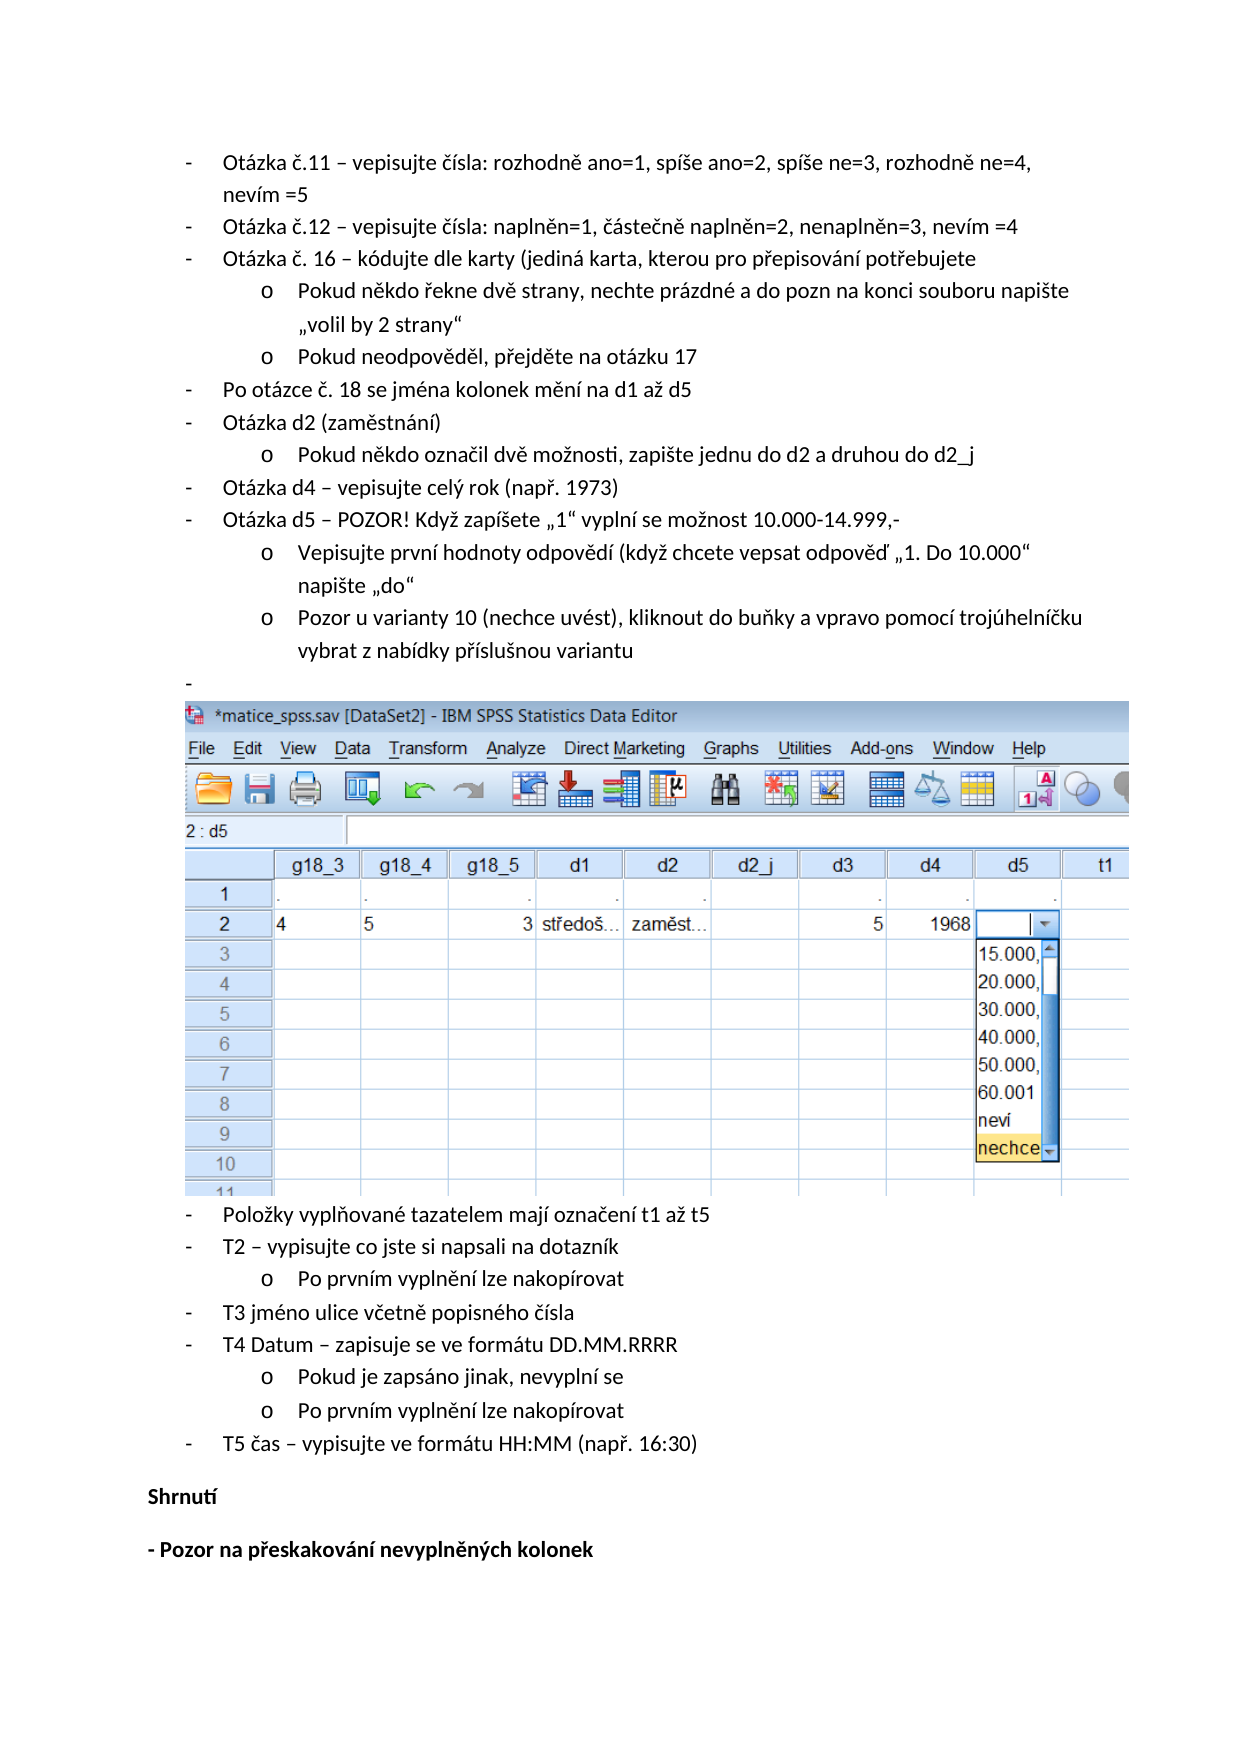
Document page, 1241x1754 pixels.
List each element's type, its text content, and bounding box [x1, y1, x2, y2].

list Pokud je zapsáno jinak, nevyplní se [260, 1362, 1093, 1392]
list Otázka č. 16 – kódujte dle karty (jediná karta, kterou pro přepisování potřebujete [185, 244, 1093, 272]
list Pozor u varianty 10 (nechce uvést), kliknout do buňky a vpravo pomocí trojúhelníčku vybrat z nabídky příslušnou variantu [260, 603, 1093, 664]
list Položky vyplňované tazatelem mají označení t1 až t5 [185, 1200, 1093, 1228]
text Shrnutí [148, 1482, 1093, 1511]
text - Pozor na přeskakování nevyplněných kolonek [148, 1536, 1093, 1563]
list Pokud někdo označil dvě možnosti, zapište jednu do d2 a druhou do d2_j [260, 440, 1093, 469]
list Pokud neodpověděl, přejděte na otázku 17 [260, 342, 1093, 371]
list T2 – vypisujte co jste si napsali na dotazník [185, 1232, 1093, 1260]
list Vepisujte první hodnoty odpovědí (když chcete vepsat odpověď „1. Do 10.000“ napište „do“ [260, 538, 1093, 599]
list Po prvním vyplnění lze nakopírovat [260, 1264, 1093, 1294]
picture [185, 701, 1129, 1196]
list Otázka d5 – POZOR! Když zapíšete „1“ vyplní se možnost 10.000-14.999,- [185, 506, 1093, 533]
list Otázka d4 – vepisujte celý rok (např. 1973) [185, 473, 1093, 501]
list T5 čas – vypisujte ve formátu HH:MM (např. 16:30) [185, 1429, 1093, 1457]
list T3 jméno ulice včetně popisného čísla [185, 1298, 1093, 1326]
list Pokud někdo řekne dvě strany, nechte prázdné a do pozn na konci souboru napište „volil by 2 strany“ [260, 276, 1093, 338]
list Po otázce č. 18 se jména kolonek mění na d1 až d5 [185, 375, 1093, 403]
list Po prvním vyplnění lze nakopírovat [260, 1396, 1093, 1425]
list Otázka č.11 – vepisujte čísla: rozhodně ano=1, spíše ano=2, spíše ne=3, rozhodně ne=4, nevím =5 [185, 148, 1093, 208]
list Otázka d2 (zaměstnání) [185, 408, 1093, 436]
list T4 Datum – zapisuje se ve formátu DD.MM.RRRR [185, 1330, 1093, 1358]
list Otázka č.12 – vepisujte čísla: naplněn=1, částečně naplněn=2, nenaplněn=3, nevím =4 [185, 212, 1093, 240]
